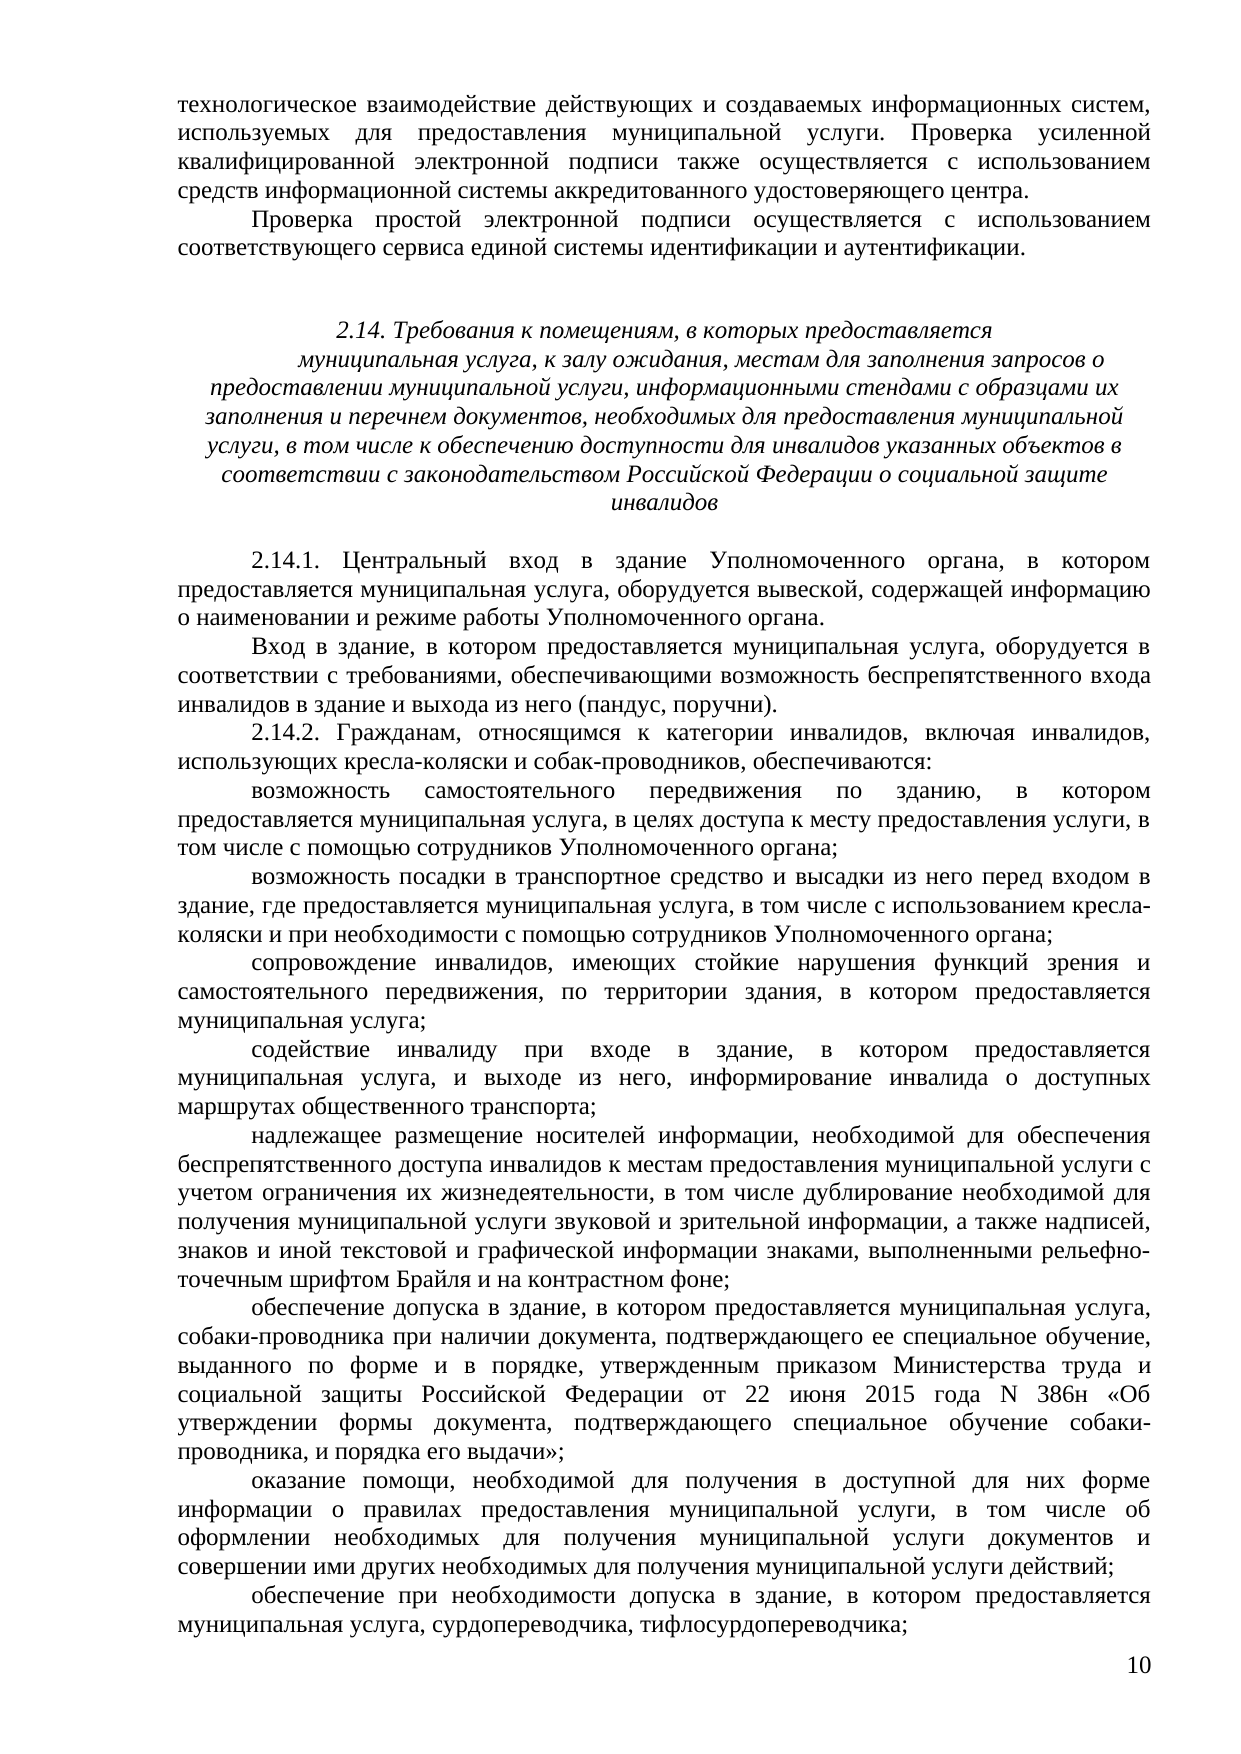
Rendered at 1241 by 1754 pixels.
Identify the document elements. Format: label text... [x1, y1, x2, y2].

text Проверка простой электронной подписи осуществляется с использованием соответствующего сервиса единой системы идентификации и аутентификации. [177, 204, 1152, 261]
text возможность самостоятельного передвижения по зданию, в котором предоставляется муниципальная услуга, в целях доступа к месту предоставления услуги, в том числе с помощью сотрудников Уполномоченного органа; [177, 775, 1152, 861]
text возможность посадки в транспортное средство и высадки из него перед входом в здание, где предоставляется муниципальная услуга, в том числе с использованием кресла-коляски и при необходимости с помощью сотрудников Уполномоченного органа; [177, 861, 1152, 947]
text надлежащее размещение носителей информации, необходимой для обеспечения беспрепятственного доступа инвалидов к местам предоставления муниципальной услуги с учетом ограничения их жизнедеятельности, в том числе дублирование необходимой для получения муниципальной услуги звуковой и зрительной информации, а также надписей, знаков и иной текстовой и графической информации знаками, выполненными рельефно-точечным шрифтом Брайля и на контрастном фоне; [177, 1120, 1152, 1292]
text обеспечение допуска в здание, в котором предоставляется муниципальная услуга, собаки-проводника при наличии документа, подтверждающего ее специальное обучение, выданного по форме и в порядке, утвержденным приказом Министерства труда и социальной защиты Российской Федерации от 22 июня 2015 года N 386н «Об утверждении формы документа, подтверждающего специальное обучение собаки-проводника, и порядка его выдачи»; [177, 1292, 1152, 1465]
text обеспечение при необходимости допуска в здание, в котором предоставляется муниципальная услуга, сурдопереводчика, тифлосурдопереводчика; [177, 1580, 1152, 1637]
text оказание помощи, необходимой для получения в доступной для них форме информации о правилах предоставления муниципальной услуги, в том числе об оформлении необходимых для получения муниципальной услуги документов и совершении ими других необходимых для получения муниципальной услуги действий; [177, 1465, 1152, 1580]
text муниципальная услуга, к залу ожидания, местам для заполнения запросов о предоставлении муниципальной услуги, информационными стендами с образцами их заполнения и перечнем документов, необходимых для предоставления муниципальной услуги, в том числе к обеспечению доступности для инвалидов указанных объектов в соответствии с законодательством Российской Федерации о социальной защите инвалидов [177, 344, 1152, 516]
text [177, 89, 1152, 204]
subtitle 2.14. Требования к помещениям, в которых предоставляется [177, 315, 1152, 344]
text сопровождение инвалидов, имеющих стойкие нарушения функций зрения и самостоятельного передвижения, по территории здания, в котором предоставляется муниципальная услуга; [177, 947, 1152, 1034]
text Вход в здание, в котором предоставляется муниципальная услуга, оборудуется в соответствии с требованиями, обеспечивающими возможность беспрепятственного входа инвалидов в здание и выхода из него (пандус, поручни). [177, 631, 1152, 717]
text 2.14.1. Центральный вход в здание Уполномоченного органа, в котором предоставляется муниципальная услуга, оборудуется вывеской, содержащей информацию о наименовании и режиме работы Уполномоченного органа. [177, 545, 1152, 631]
text содействие инвалиду при входе в здание, в котором предоставляется муниципальная услуга, и выходе из него, информирование инвалида о доступных маршрутах общественного транспорта; [177, 1034, 1152, 1120]
text 2.14.2. Гражданам, относящимся к категории инвалидов, включая инвалидов, использующих кресла-коляски и собак-проводников, обеспечиваются: [177, 717, 1152, 775]
